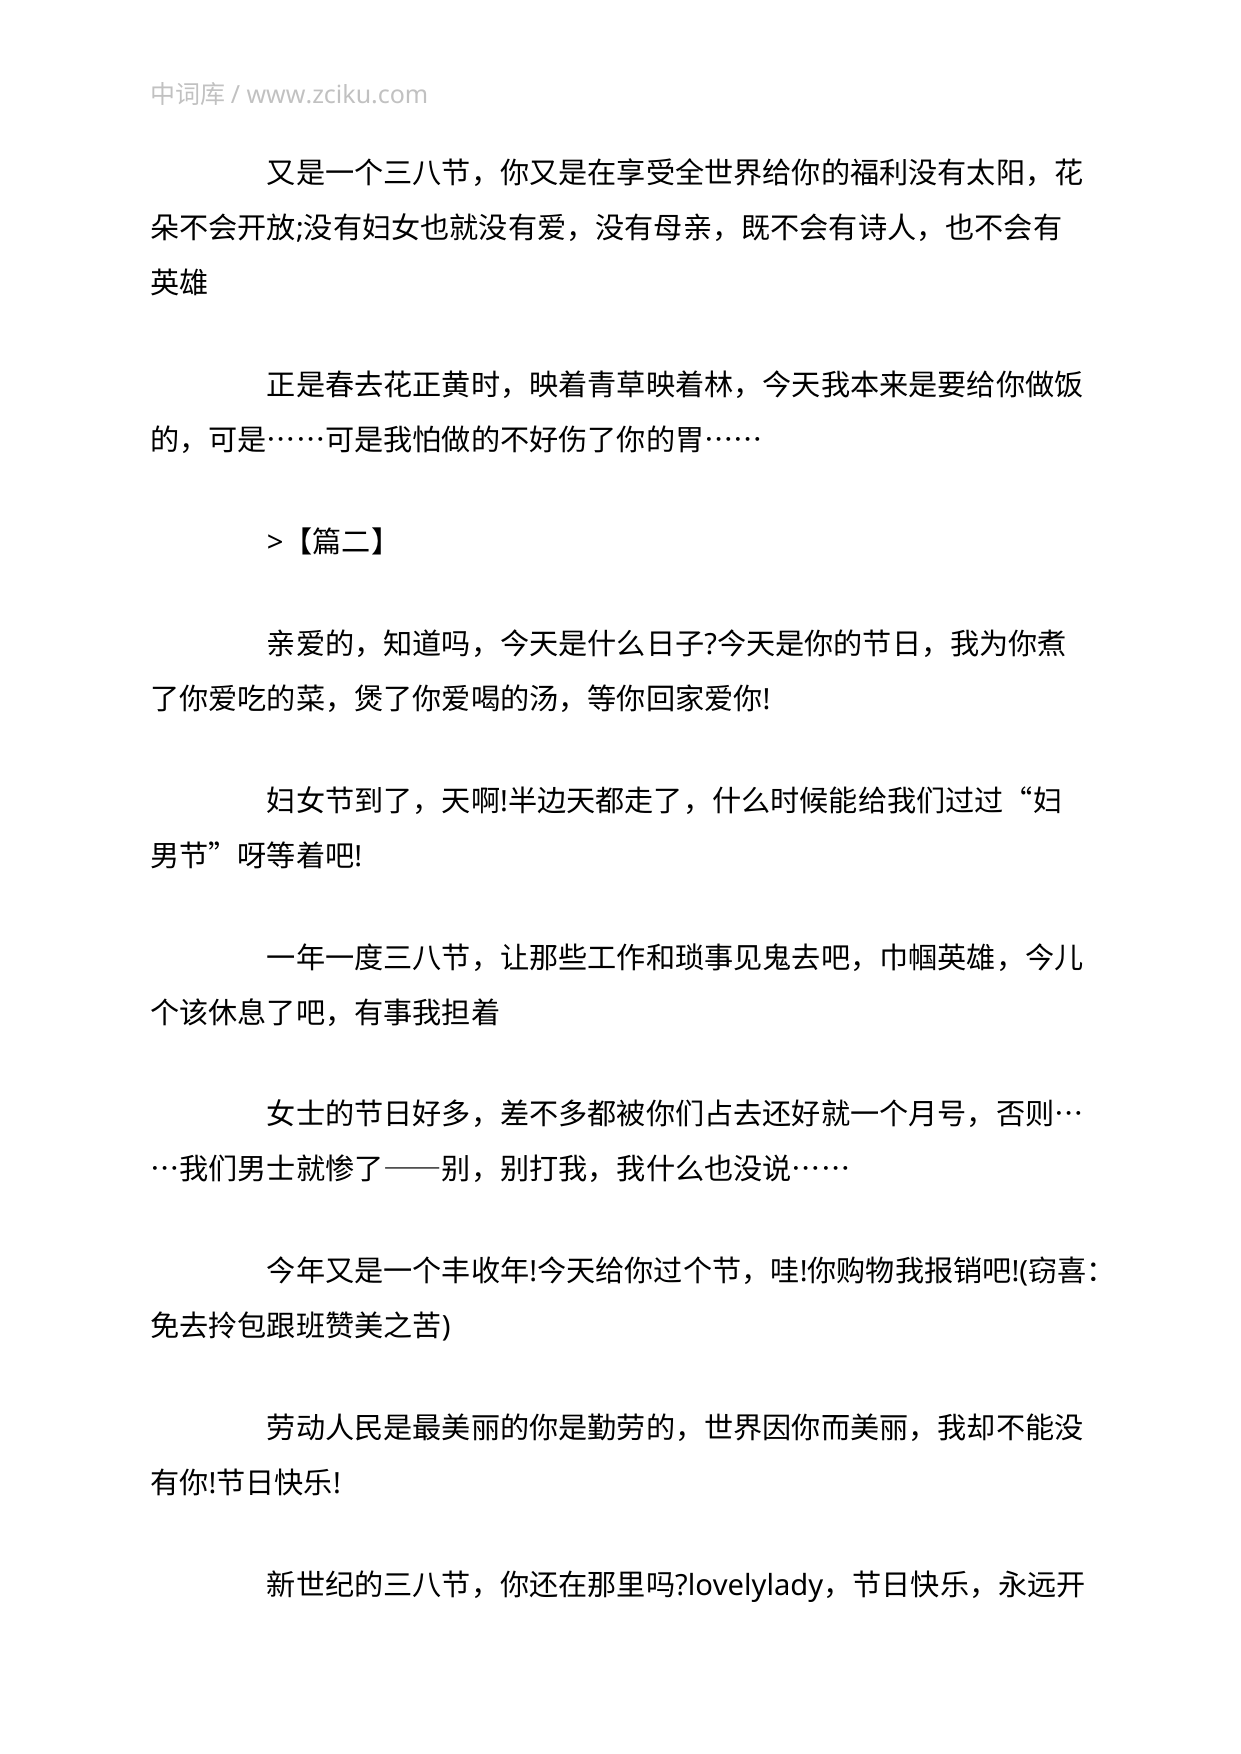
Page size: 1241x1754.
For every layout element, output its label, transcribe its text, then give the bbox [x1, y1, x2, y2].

text 又是一个三八节，你又是在享受全世界给你的福利没有太阳，花朵不会开放;没有妇女也就没有爱，没有母亲，既不会有诗人，也不会有英雄 [150, 150, 1090, 302]
text 正是春去花正黄时，映着青草映着林，今天我本来是要给你做饭的，可是……可是我怕做的不好伤了你的胃…… [150, 362, 1090, 459]
text 今年又是一个丰收年!今天给你过个节，哇!你购物我报销吧!(窃喜：免去拎包跟班赞美之苦) [150, 1248, 1090, 1345]
text 女士的节日好多，差不多都被你们占去还好就一个月号，否则……我们男士就惨了——别，别打我，我什么也没说…… [150, 1091, 1090, 1188]
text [150, 1561, 1090, 1604]
text 一年一度三八节，让那些工作和琐事见鬼去吧，巾帼英雄，今儿个该休息了吧，有事我担着 [150, 934, 1090, 1031]
text 妇女节到了，天啊!半边天都走了，什么时候能给我们过过“妇男节”呀等着吧! [150, 777, 1090, 875]
text >【篇二】 [150, 518, 1090, 561]
text 亲爱的，知道吗，今天是什么日子?今天是你的节日，我为你煮了你爱吃的菜，煲了你爱喝的汤，等你回家爱你! [150, 620, 1090, 718]
text 劳动人民是最美丽的你是勤劳的，世界因你而美丽，我却不能没有你!节日快乐! [150, 1404, 1090, 1502]
